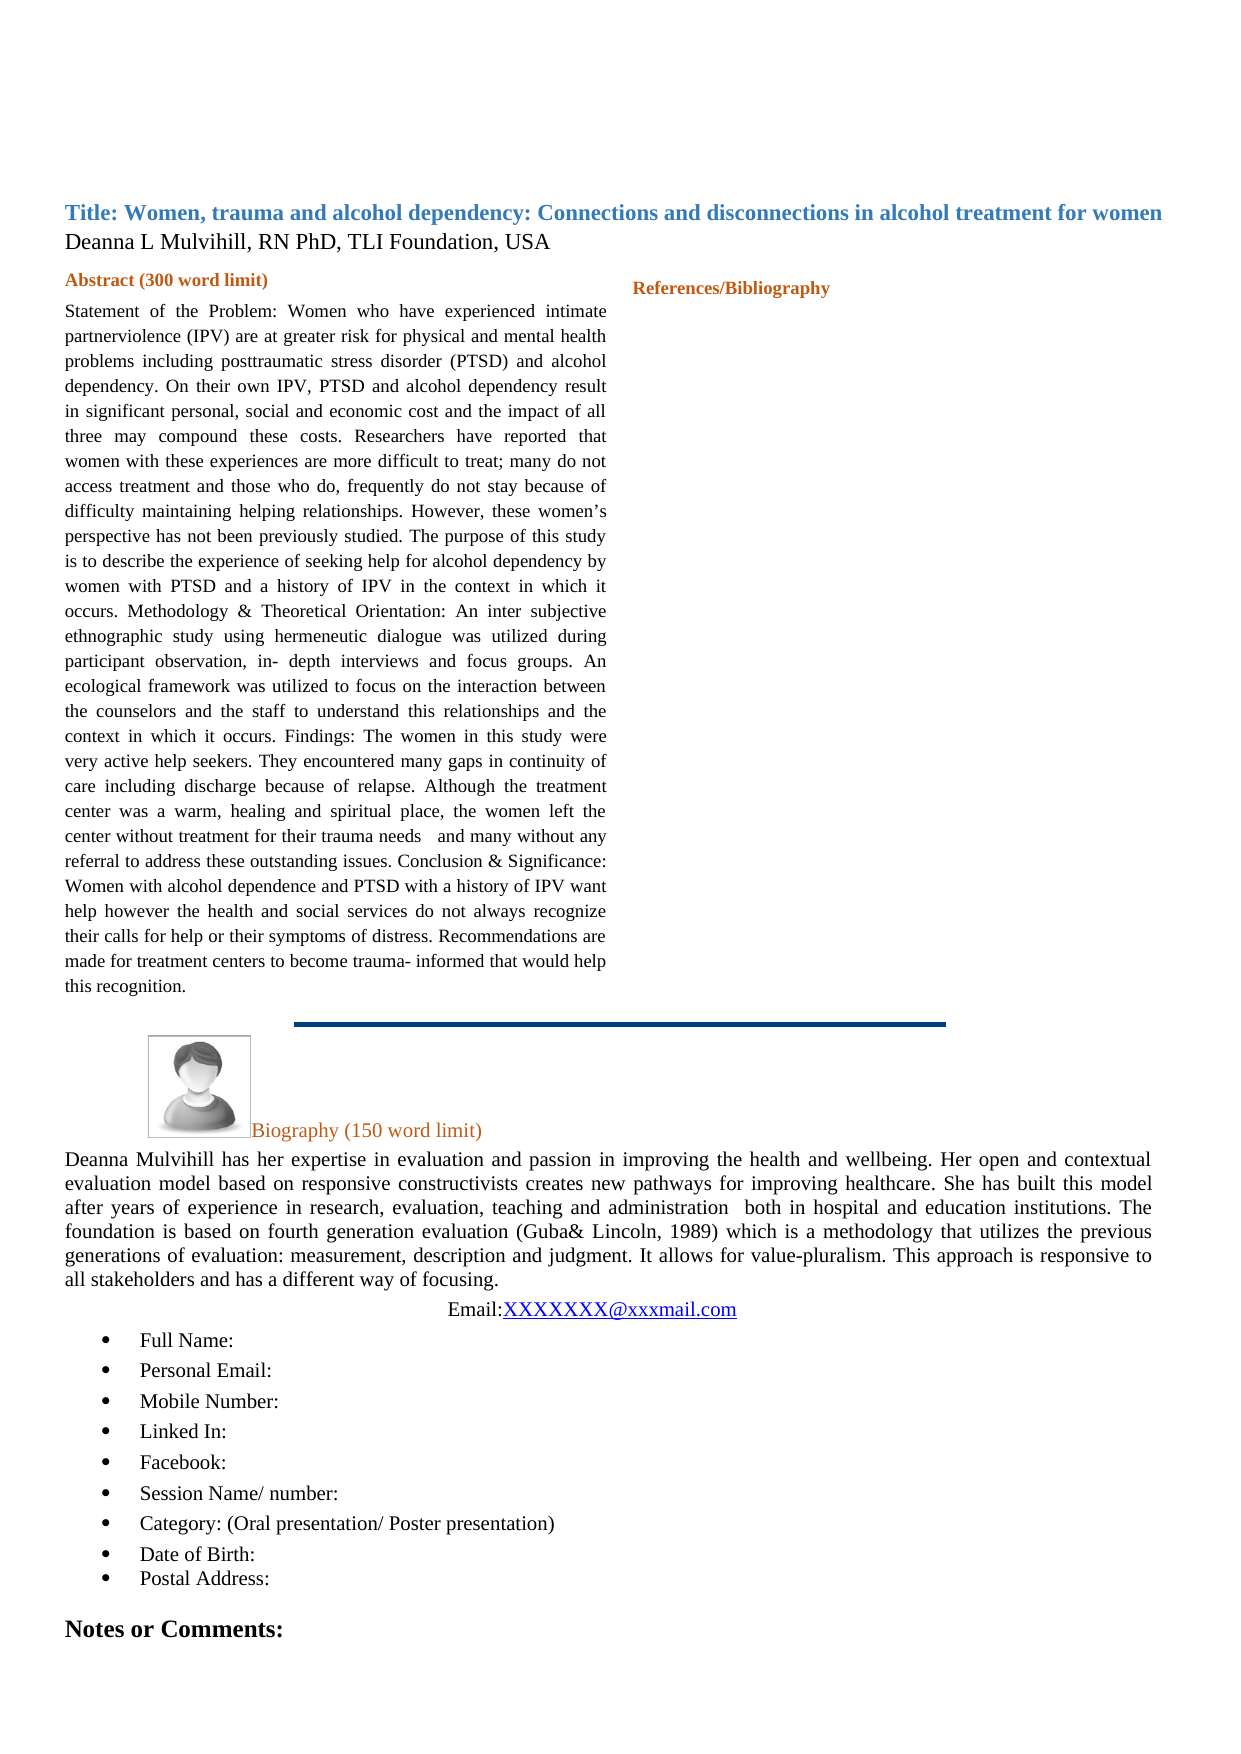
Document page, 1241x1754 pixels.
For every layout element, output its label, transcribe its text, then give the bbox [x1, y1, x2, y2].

list Category: (Oral presentation/ Poster presentation) [102, 1511, 737, 1535]
text Notes or Comments: [64, 1614, 606, 1643]
subtitle Title: Women, trauma and alcohol dependency: Connections and disconnections in alcohol treatment for women [64, 199, 1178, 225]
subtitle References/Bibliography [632, 277, 1178, 298]
list Postal Address: [102, 1566, 1178, 1590]
list Date of Birth: [102, 1542, 737, 1566]
list Personal Email: [102, 1358, 737, 1382]
list Facebook: [102, 1450, 737, 1474]
text Biography (150 word limit) [64, 1036, 737, 1142]
subtitle Abstract (300 word limit) [64, 269, 607, 290]
text Deanna L Mulvihill, RN PhD, TLI Foundation, USA [64, 233, 554, 253]
list Session Name/ number: [102, 1481, 737, 1504]
text Email:XXXXXXX@xxxmail.com [64, 1297, 737, 1321]
list Linked In: [102, 1419, 737, 1443]
list Mobile Number: [102, 1389, 737, 1413]
text Deanna Mulvihill has her expertise in evaluation and passion in improving the health and wellbeing. Her open and contextual evaluation model based on responsive constructivists creates new pathways for improving healthcare. She has built this model after years of experience in research, evaluation, teaching and administration both in hospital and education institutions. The foundation is based on fourth generation evaluation (Guba& Lincoln, 1989) which is a methodology that utilizes the previous generations of evaluation: measurement, description and judgment. It allows for value-pluralism. This approach is responsive to all stakeholders and has a different way of focusing. [64, 1147, 1154, 1291]
text Statement of the Problem: Women who have experienced intimate partnerviolence (IPV) are at greater risk for physical and mental health problems including posttraumatic stress disorder (PTSD) and alcohol dependency. On their own IPV, PTSD and alcohol dependency result in significant personal, social and economic cost and the impact of all three may compound these costs. Researchers have reported that women with these experiences are more difficult to treat; many do not access treatment and those who do, frequently do not stay because of difficulty maintaining helping relationships. However, these women’s perspective has not been previously studied. The purpose of this study is to describe the experience of seeking help for alcohol dependency by women with PTSD and a history of IPV in the context in which it occurs. Methodology & Theoretical Orientation: An inter subjective ethnographic study using hermeneutic dialogue was utilized during participant observation, in- depth interviews and focus groups. An ecological framework was utilized to focus on the interaction between the counselors and the staff to understand this relationships and the context in which it occurs. Findings: The women in this study were very active help seekers. They encountered many gaps in continuity of care including discharge because of relapse. Although the treatment center was a warm, healing and spiritual place, the women left the center without treatment for their trauma needs and many without any referral to address these outstanding issues. Conclusion & Significance: Women with alcohol dependence and PTSD with a history of IPV want help however the health and social services do not always recognize their calls for help or their symptoms of distress. Recommendations are made for treatment centers to become trauma- informed that would help this recognition. [64, 300, 607, 996]
list Full Name: [102, 1328, 737, 1352]
picture [147, 1035, 251, 1138]
